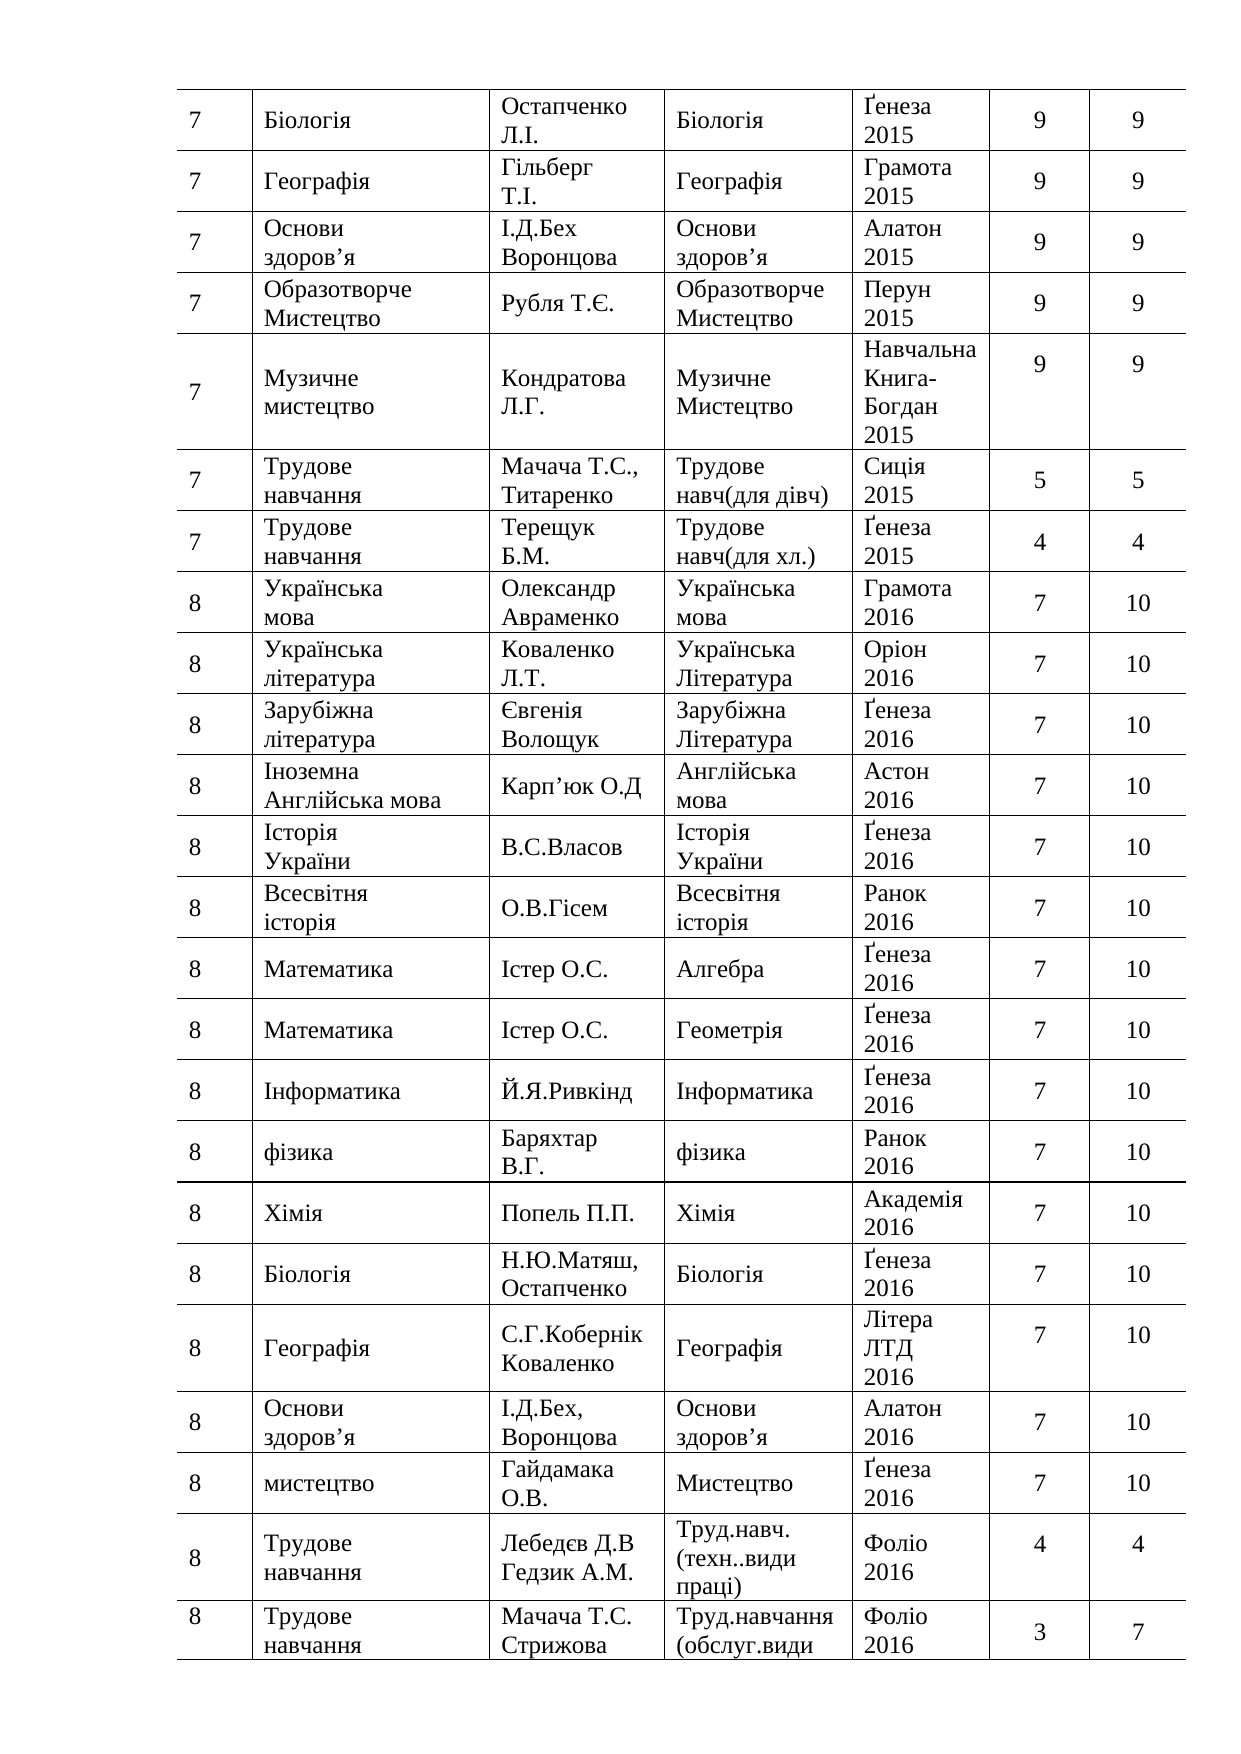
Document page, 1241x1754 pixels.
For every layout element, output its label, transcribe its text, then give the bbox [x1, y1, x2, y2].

table_cell 7 [177, 151, 252, 211]
table_cell Гільберг Т.І. [490, 151, 664, 211]
table_cell 7 [1090, 1601, 1186, 1659]
table_cell 7 [990, 999, 1089, 1059]
table_cell 9 [1090, 334, 1186, 449]
table_cell 8 [177, 755, 252, 815]
table_cell Ранок 2016 [853, 877, 989, 937]
table_cell Основи здоров’я [253, 1392, 489, 1452]
table_cell 8 [177, 572, 252, 632]
table_cell Ґенеза 2016 [853, 1453, 989, 1513]
table_cell Історія України [665, 816, 852, 876]
table_cell Українська Література [665, 633, 852, 693]
table_cell Попель П.П. [490, 1183, 664, 1242]
table_cell 9 [1090, 273, 1186, 333]
table_cell 8 [177, 1305, 252, 1391]
table_cell 8 [177, 694, 252, 754]
table_cell Євгенія Волощук [490, 694, 664, 754]
table_cell Біологія [253, 90, 489, 150]
table_cell Грамота 2015 [853, 151, 989, 211]
table_cell 7 [177, 90, 252, 150]
table_cell Кондратова Л.Г. [490, 334, 664, 449]
table_cell 5 [1090, 450, 1186, 510]
table_cell Математика [253, 999, 489, 1059]
table_cell 9 [990, 273, 1089, 333]
table_cell О.В.Гісем [490, 877, 664, 937]
table_cell Образотворче Мистецтво [665, 273, 852, 333]
table_cell 7 [990, 877, 1089, 937]
table_cell Астон 2016 [853, 755, 989, 815]
table_cell 8 [177, 816, 252, 876]
table_cell 7 [177, 450, 252, 510]
table_cell 7 [177, 212, 252, 272]
table_cell 8 [177, 1514, 252, 1600]
table_cell Біологія [665, 1244, 852, 1303]
table_cell Академія 2016 [853, 1183, 989, 1242]
table_cell Іноземна Англійська мова [253, 755, 489, 815]
table_cell Істер О.С. [490, 938, 664, 998]
table_cell 10 [1090, 572, 1186, 632]
table_cell Й.Я.Ривкінд [490, 1060, 664, 1120]
table_cell 7 [990, 694, 1089, 754]
table_cell 9 [990, 334, 1089, 449]
table_cell Математика [253, 938, 489, 998]
table_cell фізика [665, 1121, 852, 1181]
table_cell Основи здоров’я [665, 212, 852, 272]
table_cell 7 [990, 1453, 1089, 1513]
table_cell 10 [1090, 1244, 1186, 1303]
table_cell 8 [177, 1183, 252, 1242]
table_cell 10 [1090, 1121, 1186, 1181]
table_cell 9 [1090, 212, 1186, 272]
table_cell 10 [1090, 694, 1186, 754]
table_cell Географія [253, 151, 489, 211]
table_cell 10 [1090, 1305, 1186, 1391]
table_cell Баряхтар В.Г. [490, 1121, 664, 1181]
table_cell 9 [990, 151, 1089, 211]
table_cell Трудове навчання [253, 511, 489, 571]
table_cell 8 [177, 1601, 252, 1659]
table_cell Трудове навч(для дівч) [665, 450, 852, 510]
table_cell 10 [1090, 938, 1186, 998]
table_cell 7 [990, 1244, 1089, 1303]
table_cell Хімія [665, 1183, 852, 1242]
table_cell Ґенеза 2016 [853, 694, 989, 754]
table_cell Географія [253, 1305, 489, 1391]
table_cell Українська мова [253, 572, 489, 632]
table_cell Інформатика [665, 1060, 852, 1120]
table_cell Трудове навч(для хл.) [665, 511, 852, 571]
table_cell 8 [177, 1244, 252, 1303]
table_cell 4 [990, 511, 1089, 571]
table_cell 7 [990, 633, 1089, 693]
table_cell Коваленко Л.Т. [490, 633, 664, 693]
table_cell Мачача Т.С., Титаренко [490, 450, 664, 510]
table_cell Всесвітня історія [665, 877, 852, 937]
table_cell Трудове навчання [253, 1601, 489, 1659]
table_cell Алатон 2016 [853, 1392, 989, 1452]
table_cell 7 [990, 1121, 1089, 1181]
table_cell Зарубіжна Література [665, 694, 852, 754]
table_cell 8 [177, 938, 252, 998]
table_cell 9 [990, 212, 1089, 272]
table_cell Зарубіжна література [253, 694, 489, 754]
table_cell Сиція 2015 [853, 450, 989, 510]
table_cell 8 [177, 1392, 252, 1452]
table_cell 10 [1090, 816, 1186, 876]
table_cell Алгебра [665, 938, 852, 998]
table_cell С.Г.Кобернік Коваленко [490, 1305, 664, 1391]
table_cell 7 [990, 1305, 1089, 1391]
table_cell 10 [1090, 1453, 1186, 1513]
table_cell Біологія [665, 90, 852, 150]
table_cell 10 [1090, 1060, 1186, 1120]
table_cell 8 [177, 1060, 252, 1120]
table_cell 10 [1090, 755, 1186, 815]
table_cell Українська мова [665, 572, 852, 632]
table_cell Рубля Т.Є. [490, 273, 664, 333]
table_cell 8 [177, 877, 252, 937]
table_cell Карп’юк О.Д [490, 755, 664, 815]
table_cell 7 [990, 1183, 1089, 1242]
table_cell Оріон 2016 [853, 633, 989, 693]
table_cell 7 [177, 273, 252, 333]
table_cell 9 [1090, 90, 1186, 150]
table_cell Перун 2015 [853, 273, 989, 333]
table_cell Англійська мова [665, 755, 852, 815]
table_cell 7 [990, 1392, 1089, 1452]
table_cell Музичне Мистецтво [665, 334, 852, 449]
table_cell Трудове навчання [253, 450, 489, 510]
table_cell Ґенеза 2015 [853, 90, 989, 150]
table_cell 3 [990, 1601, 1089, 1659]
table_cell Образотворче Мистецтво [253, 273, 489, 333]
table_cell 7 [990, 816, 1089, 876]
table_cell Фоліо 2016 [853, 1601, 989, 1659]
table_cell І.Д.Бех Воронцова [490, 212, 664, 272]
table_cell 7 [177, 511, 252, 571]
table_cell Географія [665, 1305, 852, 1391]
table_cell 4 [1090, 511, 1186, 571]
table_cell 8 [177, 1453, 252, 1513]
table_cell Інформатика [253, 1060, 489, 1120]
table_cell Істер О.С. [490, 999, 664, 1059]
table_cell Гайдамака О.В. [490, 1453, 664, 1513]
table_cell Всесвітня історія [253, 877, 489, 937]
table_cell фізика [253, 1121, 489, 1181]
table_cell Ґенеза 2016 [853, 1060, 989, 1120]
table_cell 4 [990, 1514, 1089, 1600]
table_cell Терещук Б.М. [490, 511, 664, 571]
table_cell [490, 1601, 664, 1659]
table_cell 10 [1090, 877, 1186, 937]
table_cell Ранок 2016 [853, 1121, 989, 1181]
table_cell Ґенеза 2016 [853, 816, 989, 876]
table_cell Остапченко Л.І. [490, 90, 664, 150]
table_cell 7 [990, 1060, 1089, 1120]
table_cell Мистецтво [665, 1453, 852, 1513]
table_cell Українська література [253, 633, 489, 693]
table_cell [665, 1601, 852, 1659]
table_cell Літера ЛТД 2016 [853, 1305, 989, 1391]
table_cell 10 [1090, 1392, 1186, 1452]
table_cell Ґенеза 2016 [853, 938, 989, 998]
table_cell 9 [1090, 151, 1186, 211]
table_cell Біологія [253, 1244, 489, 1303]
table_cell мистецтво [253, 1453, 489, 1513]
table_cell В.С.Власов [490, 816, 664, 876]
table_cell Основи здоров’я [665, 1392, 852, 1452]
table_cell Географія [665, 151, 852, 211]
table_cell Ґенеза 2015 [853, 511, 989, 571]
table_cell Грамота 2016 [853, 572, 989, 632]
table_cell Хімія [253, 1183, 489, 1242]
table_cell Н.Ю.Матяш, Остапченко [490, 1244, 664, 1303]
table_cell Ґенеза 2016 [853, 999, 989, 1059]
table_cell Олександр Авраменко [490, 572, 664, 632]
table_cell Труд.навч. (техн..види праці) [665, 1514, 852, 1600]
table_cell 10 [1090, 1183, 1186, 1242]
table_cell Геометрія [665, 999, 852, 1059]
table_cell Трудове навчання [253, 1514, 489, 1600]
table_cell Фоліо 2016 [853, 1514, 989, 1600]
table_cell Ґенеза 2016 [853, 1244, 989, 1303]
table_cell 7 [990, 938, 1089, 998]
table_cell Історія України [253, 816, 489, 876]
table_cell 7 [990, 755, 1089, 815]
table_cell Лебедєв Д.В Гедзик А.М. [490, 1514, 664, 1600]
table_cell 8 [177, 1121, 252, 1181]
table_cell 7 [177, 334, 252, 449]
table_cell 10 [1090, 999, 1186, 1059]
table_cell Основи здоров’я [253, 212, 489, 272]
table_cell 9 [990, 90, 1089, 150]
table_cell 4 [1090, 1514, 1186, 1600]
table_cell 10 [1090, 633, 1186, 693]
table_cell Алатон 2015 [853, 212, 989, 272]
table_cell Музичне мистецтво [253, 334, 489, 449]
table_cell 8 [177, 633, 252, 693]
table_cell Навчальна Книга-Богдан 2015 [853, 334, 989, 449]
table_cell І.Д.Бех, Воронцова [490, 1392, 664, 1452]
table_cell 5 [990, 450, 1089, 510]
table_cell 7 [990, 572, 1089, 632]
table_cell 8 [177, 999, 252, 1059]
